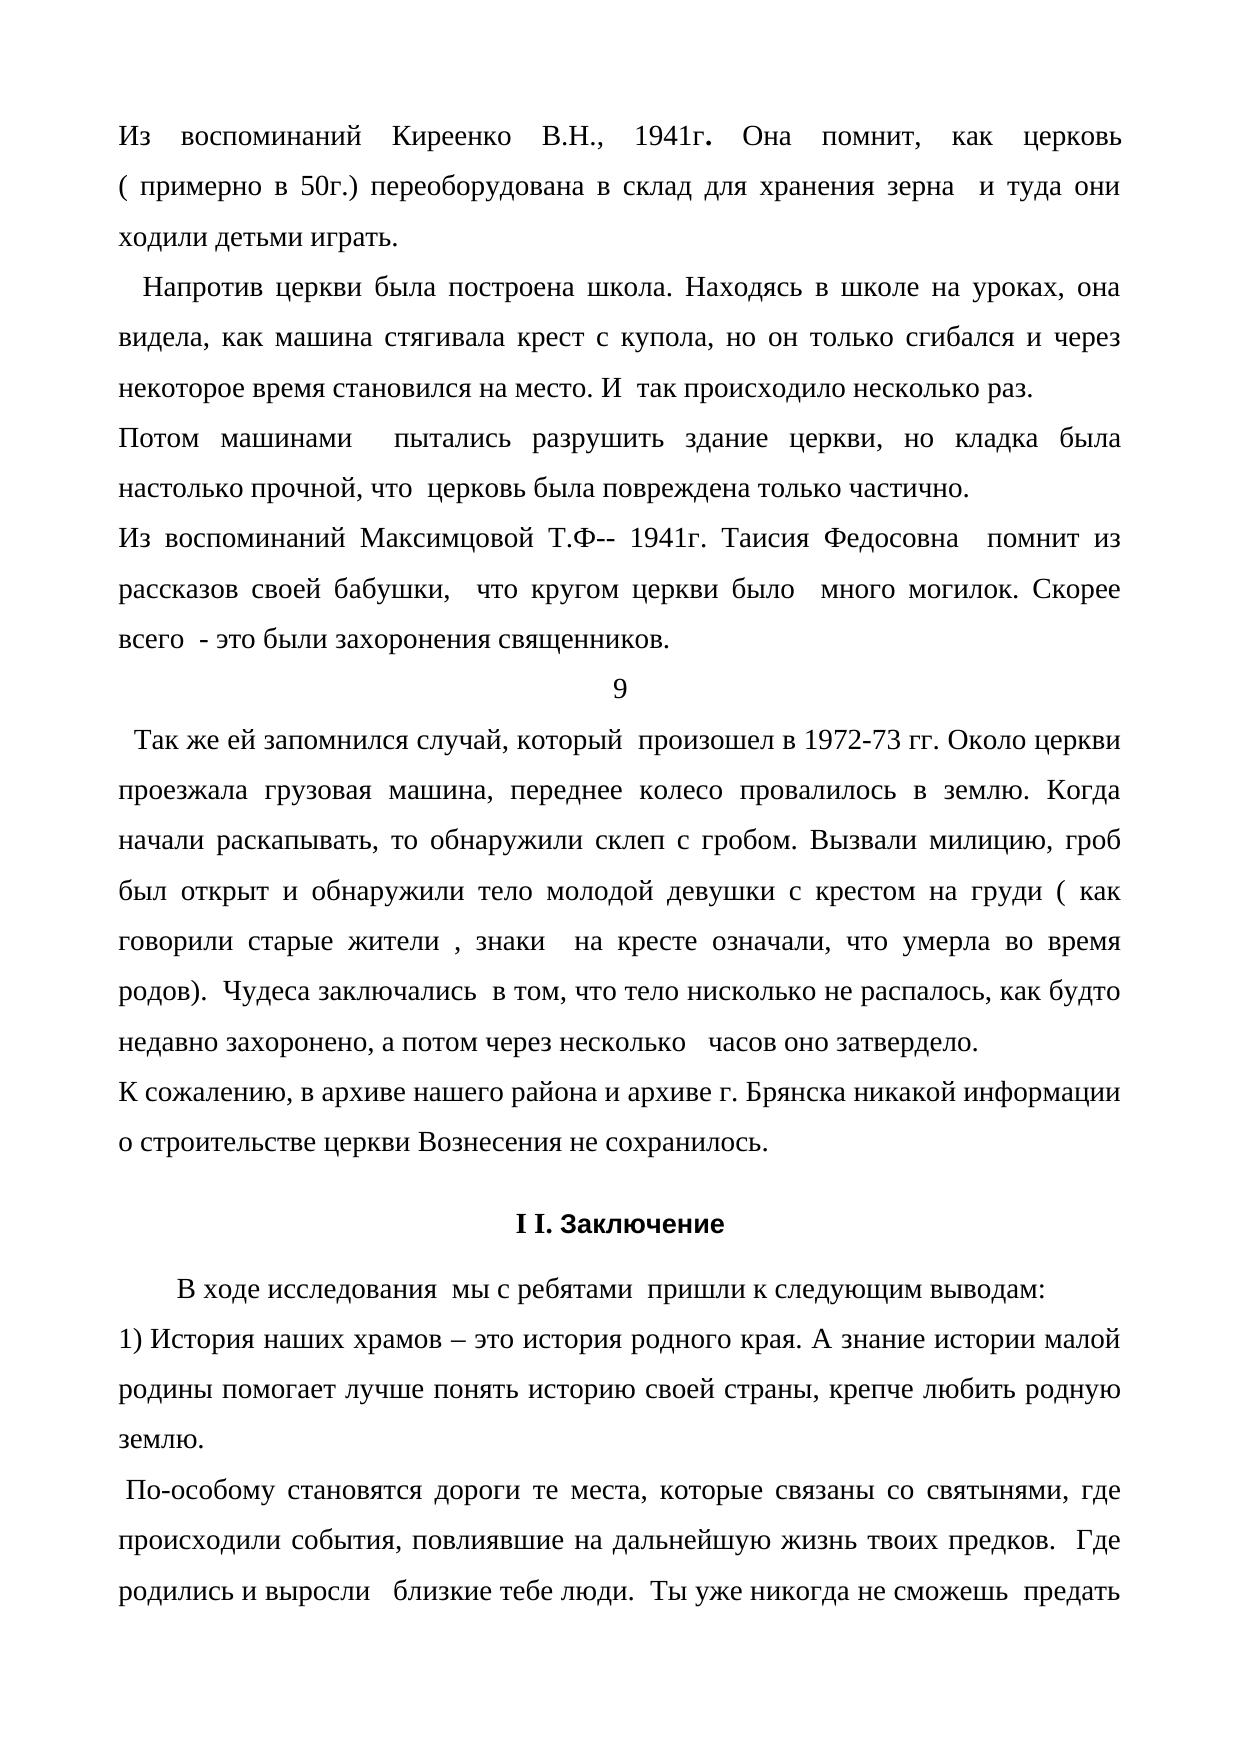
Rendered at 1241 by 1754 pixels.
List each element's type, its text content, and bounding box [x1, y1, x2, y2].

text 1) История наших храмов – это история родного края. А знание истории малой родины помогает лучше понять историю своей страны, крепче любить родную землю. [118, 1321, 1122, 1455]
text 9 [118, 672, 1122, 705]
text Из воспоминаний Максимцовой Т.Ф-- 1941г. Таисия Федосовна помнит из рассказов своей бабушки, что кругом церкви было много могилок. Скорее всего - это были захоронения священников. [118, 521, 1122, 655]
text I I. Заключение [118, 1206, 1122, 1239]
text Потом машинами пытались разрушить здание церкви, но кладка была настолько прочной, что церковь была повреждена только частично. [118, 420, 1122, 504]
text Так же ей запомнился случай, который произошел в 1972-73 гг. Около церкви проезжала грузовая машина, переднее колесо провалилось в землю. Когда начали раскапывать, то обнаружили склеп с гробом. Вызвали милицию, гроб был открыт и обнаружили тело молодой девушки с крестом на груди ( как говорили старые жители , знаки на кресте означали, что умерла во время родов). Чудеса заключались в том, что тело нисколько не распалось, как будто недавно захоронено, а потом через несколько часов оно затвердело. [118, 722, 1122, 1057]
text В ходе исследования мы с ребятами пришли к следующим выводам: [118, 1271, 1122, 1304]
text Напротив церкви была построена школа. Находясь в школе на уроках, она видела, как машина стягивала крест с купола, но он только сгибался и через некоторое время становился на место. И так происходило несколько раз. [118, 269, 1122, 403]
text Из воспоминаний Киреенко В.Н., 1941г. Она помнит, как церковь ( примерно в 50г.) переоборудована в склад для хранения зерна и туда они ходили детьми играть. [118, 118, 1122, 252]
text К сожалению, в архиве нашего района и архиве г. Брянска никакой информации о строительстве церкви Вознесения не сохранилось. [118, 1074, 1122, 1158]
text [118, 1472, 1122, 1606]
